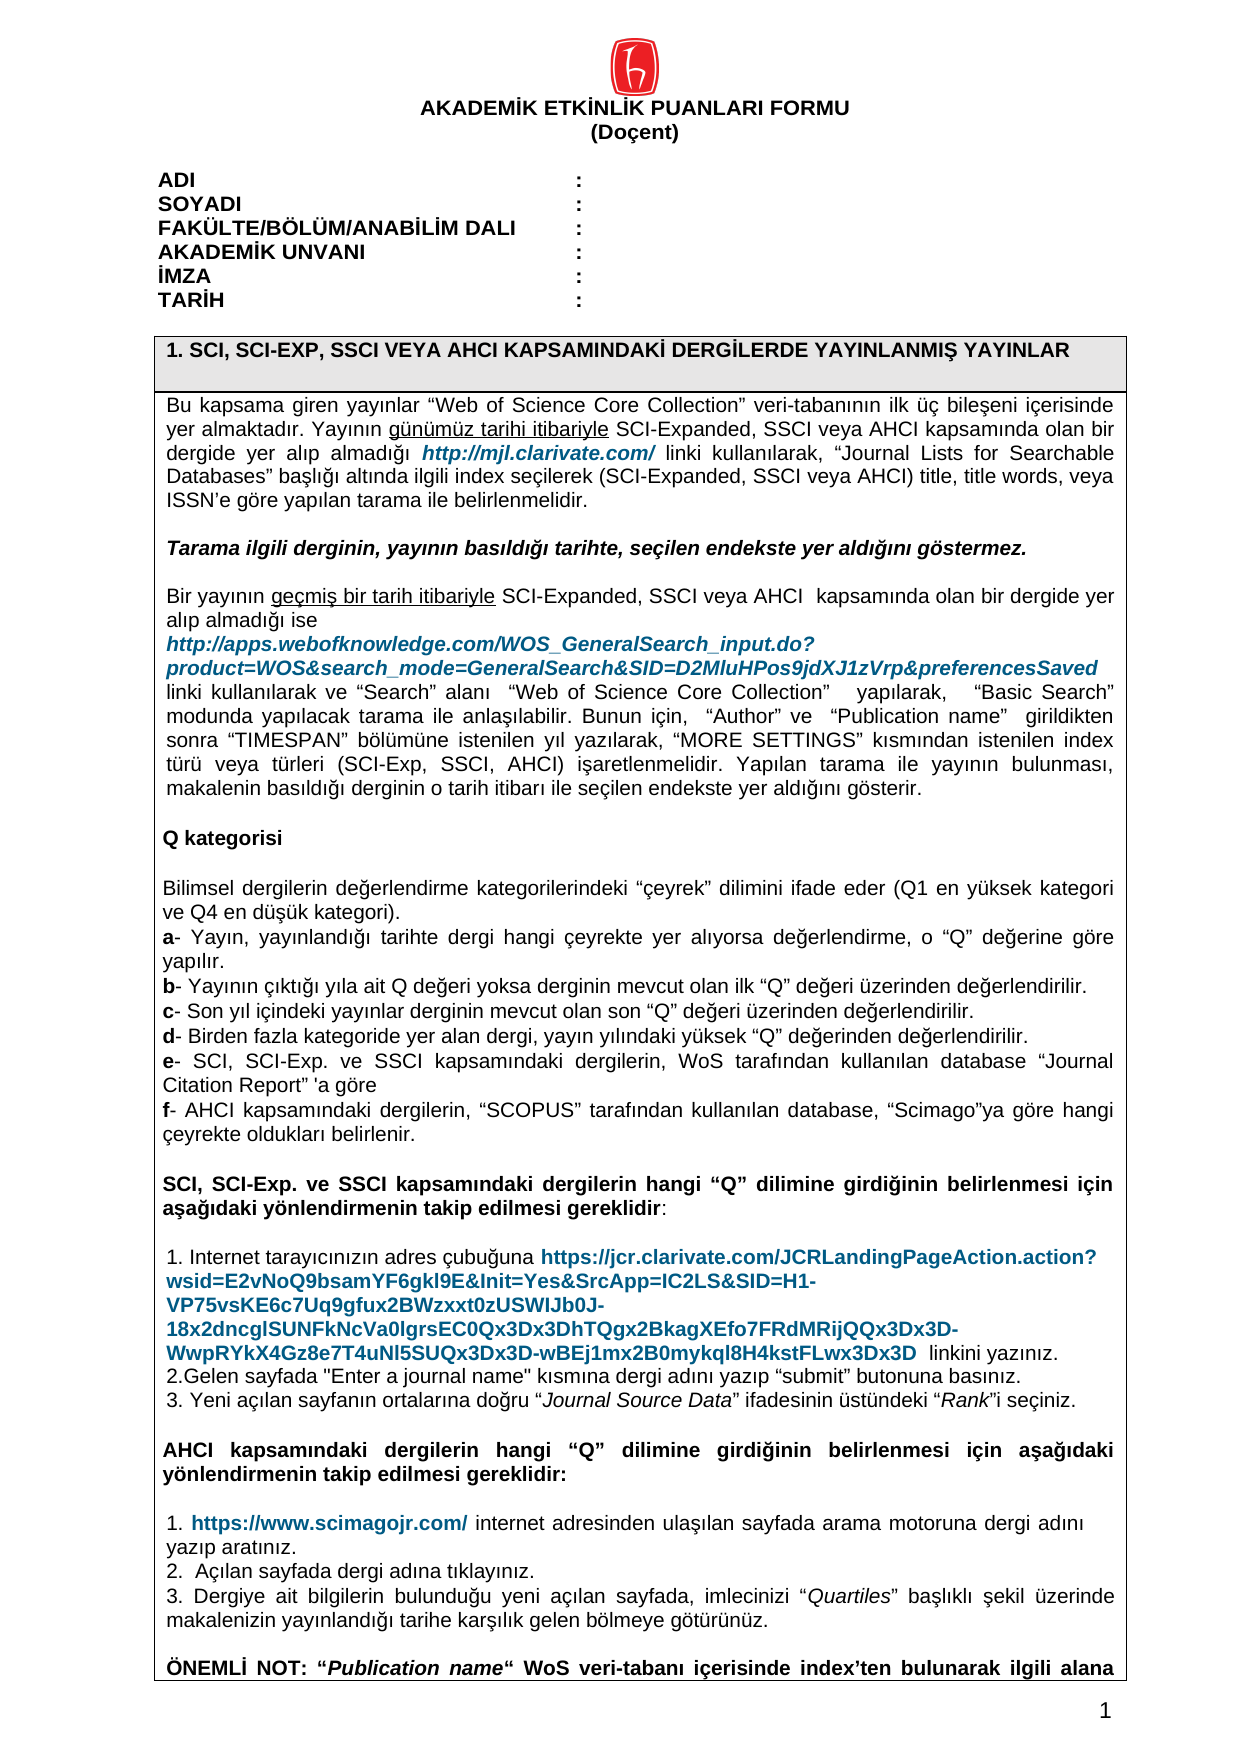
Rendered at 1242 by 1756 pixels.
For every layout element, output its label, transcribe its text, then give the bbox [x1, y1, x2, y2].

text FAKÜLTE/BÖLÜM/ANABİLİM DALI : [158, 216, 1112, 240]
text SOYADI : [158, 192, 1112, 216]
text (Doçent) [158, 120, 1112, 144]
text ADI : [158, 168, 1112, 192]
text AKADEMİK UNVANI : [158, 240, 1112, 264]
text TARİH : [158, 288, 1112, 312]
text İMZA : [158, 264, 1112, 288]
table_header 1. SCI, SCI-EXP, SSCI VEYA AHCI KAPSAMINDAKİ DERGİLERDE YAYINLANMIŞ YAYINLAR [155, 337, 1126, 391]
text AKADEMİK ETKİNLİK PUANLARI FORMU [158, 96, 1112, 120]
picture [610, 38, 659, 96]
